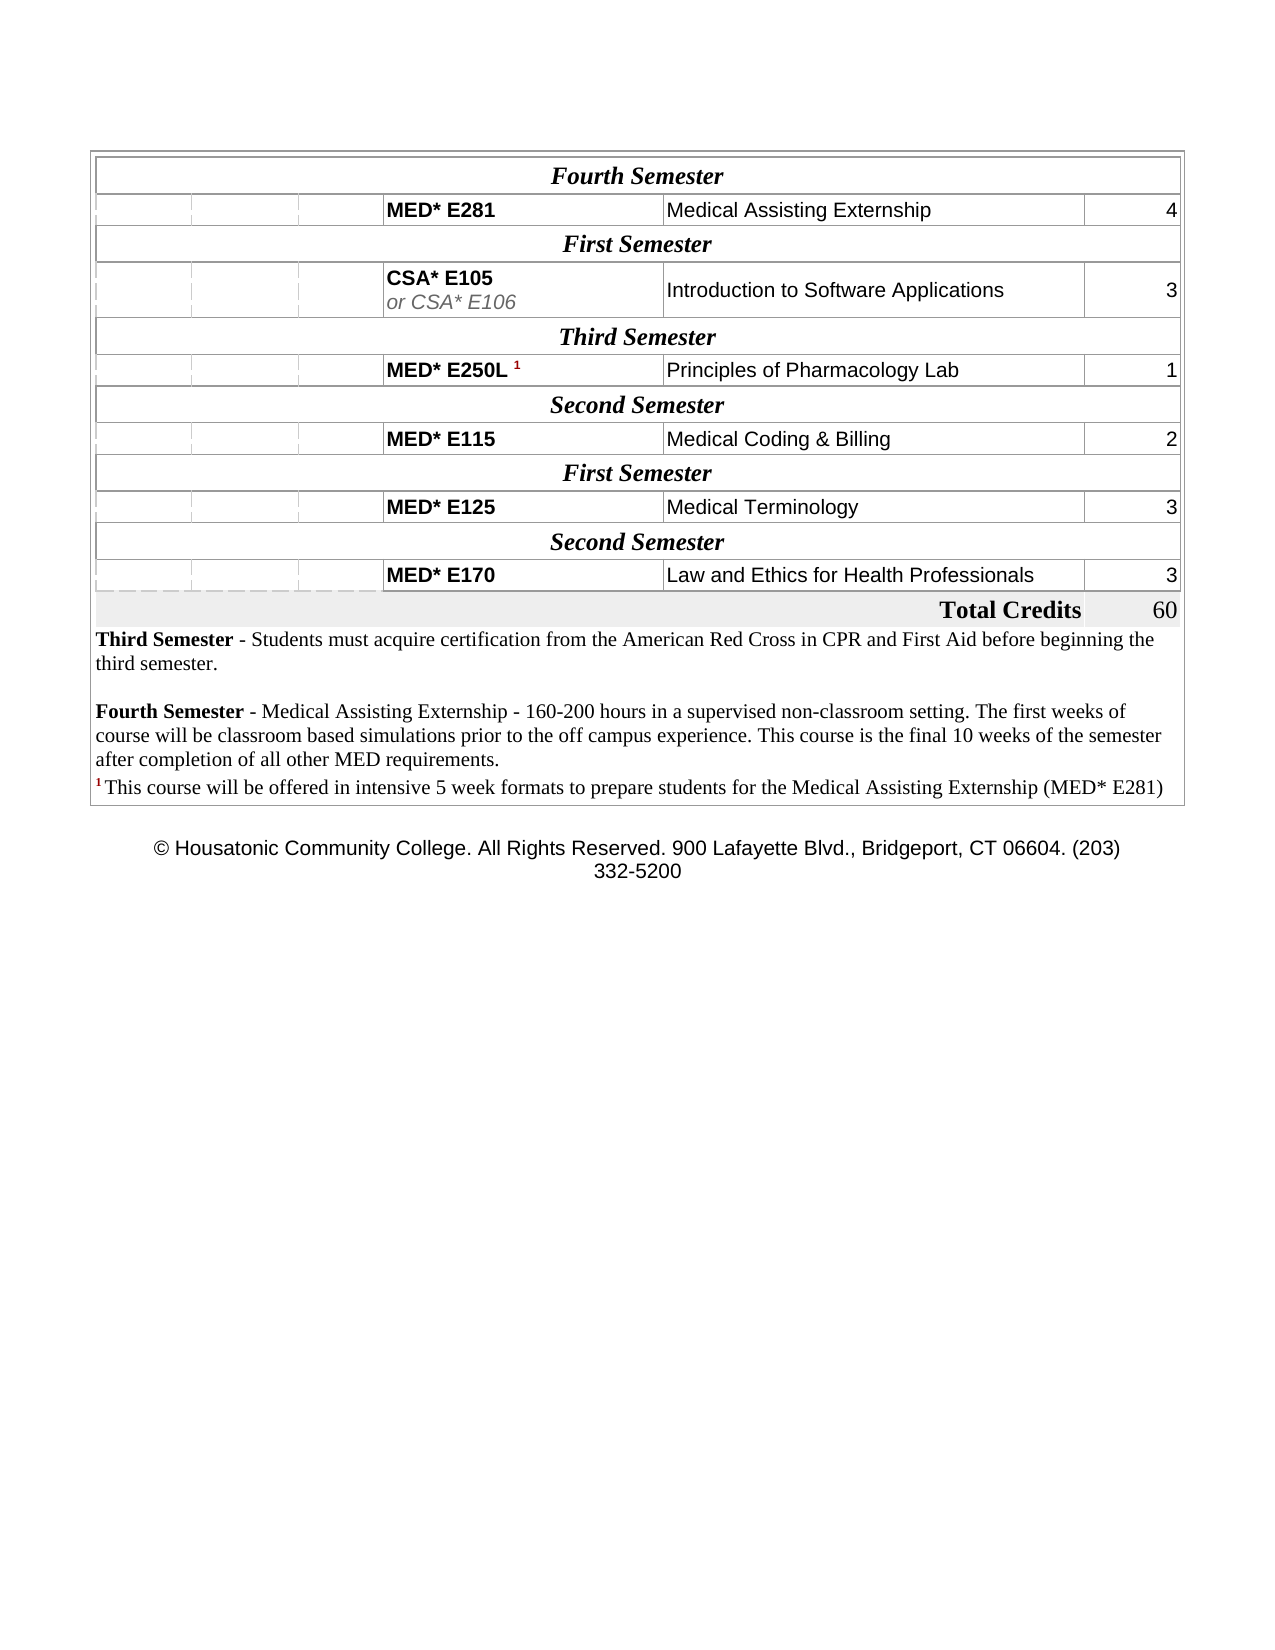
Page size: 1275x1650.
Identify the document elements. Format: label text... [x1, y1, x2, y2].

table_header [91, 152, 1184, 804]
text © Housatonic Community College. All Rights Reserved. 900 Lafayette Blvd., Bridgeport, CT 06604. (203) 332-5200 [150, 835, 1125, 883]
